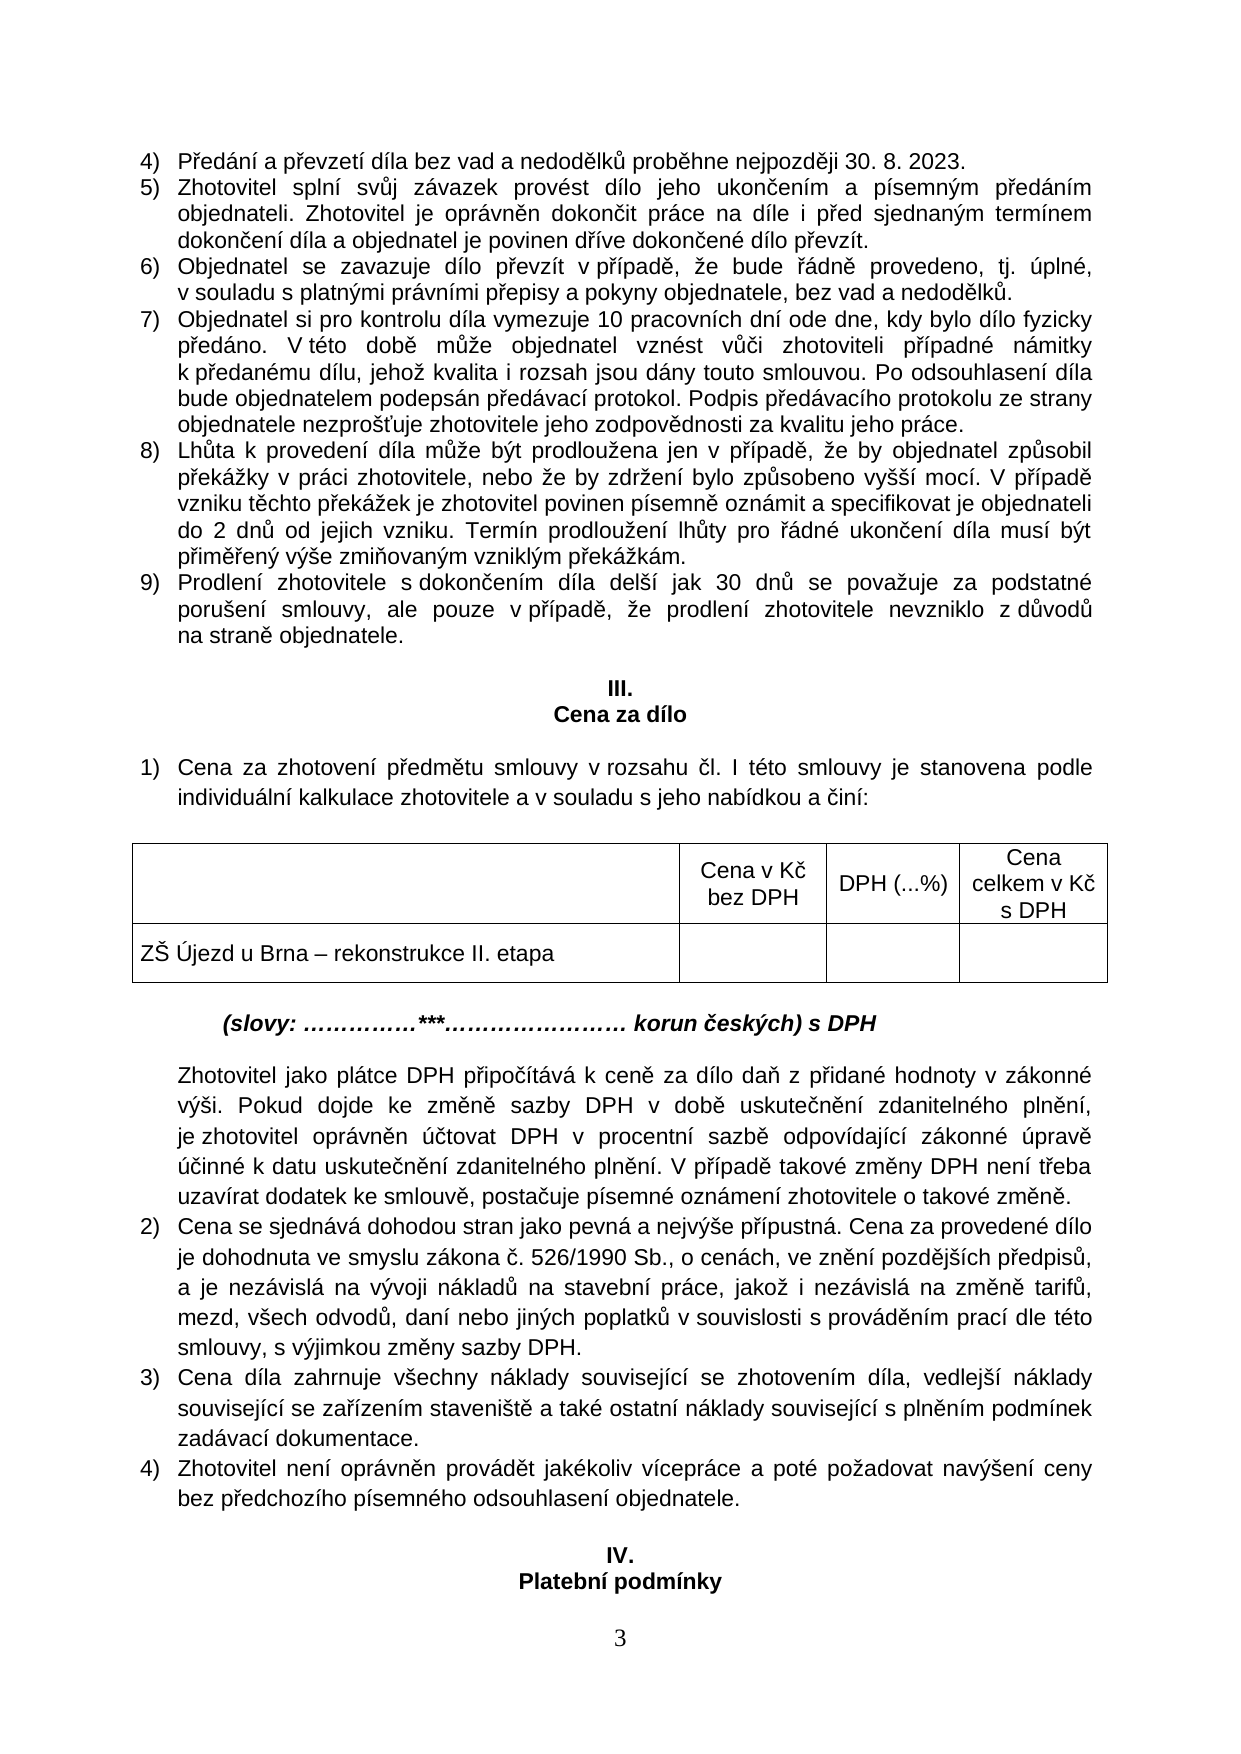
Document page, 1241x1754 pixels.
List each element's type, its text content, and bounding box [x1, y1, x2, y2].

table_cell [827, 924, 959, 982]
list Prodlení zhotovitele s dokončením díla delší jak 30 dnů se považuje za podstatné porušení smlouvy, ale pouze v případě, že prodlení zhotovitele nevzniklo z důvodů na straně objednatele. [140, 569, 1093, 648]
text IV. [148, 1542, 1093, 1568]
table_cell ZŠ Újezd u Brna – rekonstrukce II. etapa [133, 924, 679, 982]
text III. [148, 675, 1093, 701]
list Zhotovitel není oprávněn provádět jakékoliv vícepráce a poté požadovat navýšení ceny bez předchozího písemného odsouhlasení objednatele. [140, 1455, 1093, 1511]
text Platební podmínky [148, 1568, 1093, 1594]
list Cena díla zahrnuje všechny náklady související se zhotovením díla, vedlejší náklady související se zařízením staveniště a také ostatní náklady související s plněním podmínek zadávací dokumentace. [140, 1364, 1093, 1451]
table_header Cena celkem v Kč s DPH [960, 844, 1107, 923]
list (slovy: ……………***…………………… korun českých) s DPH [223, 1009, 1093, 1036]
text Zhotovitel jako plátce DPH připočítává k ceně za dílo daň z přidané hodnoty v zákonné výši. Pokud dojde ke změně sazby DPH v době uskutečnění zdanitelného plnění, je zhotovitel oprávněn účtovat DPH v procentní sazbě odpovídající zákonné úpravě účinné k datu uskutečnění zdanitelného plnění. V případě takové změny DPH není třeba uzavírat dodatek ke smlouvě, postačuje písemné oznámení zhotovitele o takové změně. [177, 1062, 1093, 1209]
list Objednatel se zavazuje dílo převzít v případě, že bude řádně provedeno, tj. úplné, v souladu s platnými právními přepisy a pokyny objednatele, bez vad a nedodělků. [140, 253, 1093, 306]
list Cena za zhotovení předmětu smlouvy v rozsahu čl. I této smlouvy je stanovena podle individuální kalkulace zhotovitele a v souladu s jeho nabídkou a činí: [140, 754, 1093, 810]
table_header DPH (...%) [827, 844, 959, 923]
list Zhotovitel splní svůj závazek provést dílo jeho ukončením a písemným předáním objednateli. Zhotovitel je oprávněn dokončit práce na díle i před sjednaným termínem dokončení díla a objednatel je povinen dříve dokončené dílo převzít. [140, 174, 1093, 253]
list Lhůta k provedení díla může být prodloužena jen v případě, že by objednatel způsobil překážky v práci zhotovitele, nebo že by zdržení bylo způsobeno vyšší mocí. V případě vzniku těchto překážek je zhotovitel povinen písemně oznámit a specifikovat je objednateli do 2 dnů od jejich vzniku. Termín prodloužení lhůty pro řádné ukončení díla musí být přiměřený výše zmiňovaným vzniklým překážkám. [140, 437, 1093, 569]
table_header Cena v Kč bez DPH [680, 844, 826, 923]
table_cell [680, 924, 826, 982]
list Cena se sjednává dohodou stran jako pevná a nejvýše přípustná. Cena za provedené dílo je dohodnuta ve smyslu zákona č. 526/1990 Sb., o cenách, ve znění pozdějších předpisů, a je nezávislá na vývoji nákladů na stavební práce, jakož i nezávislá na změně tarifů, mezd, všech odvodů, daní nebo jiných poplatků v souvislosti s prováděním prací dle této smlouvy, s výjimkou změny sazby DPH. [140, 1213, 1093, 1360]
list Objednatel si pro kontrolu díla vymezuje 10 pracovních dní ode dne, kdy bylo dílo fyzicky předáno. V této době může objednatel vznést vůči zhotoviteli případné námitky k předanému dílu, jehož kvalita i rozsah jsou dány touto smlouvou. Po odsouhlasení díla bude objednatelem podepsán předávací protokol. Podpis předávacího protokolu ze strany objednatele nezprošťuje zhotovitele jeho zodpovědnosti za kvalitu jeho práce. [140, 306, 1093, 437]
list Předání a převzetí díla bez vad a nedodělků proběhne nejpozději 30. 8. 2023. [140, 148, 1093, 174]
table_header [133, 844, 679, 923]
text Cena za dílo [148, 701, 1093, 727]
table_cell [960, 924, 1107, 982]
